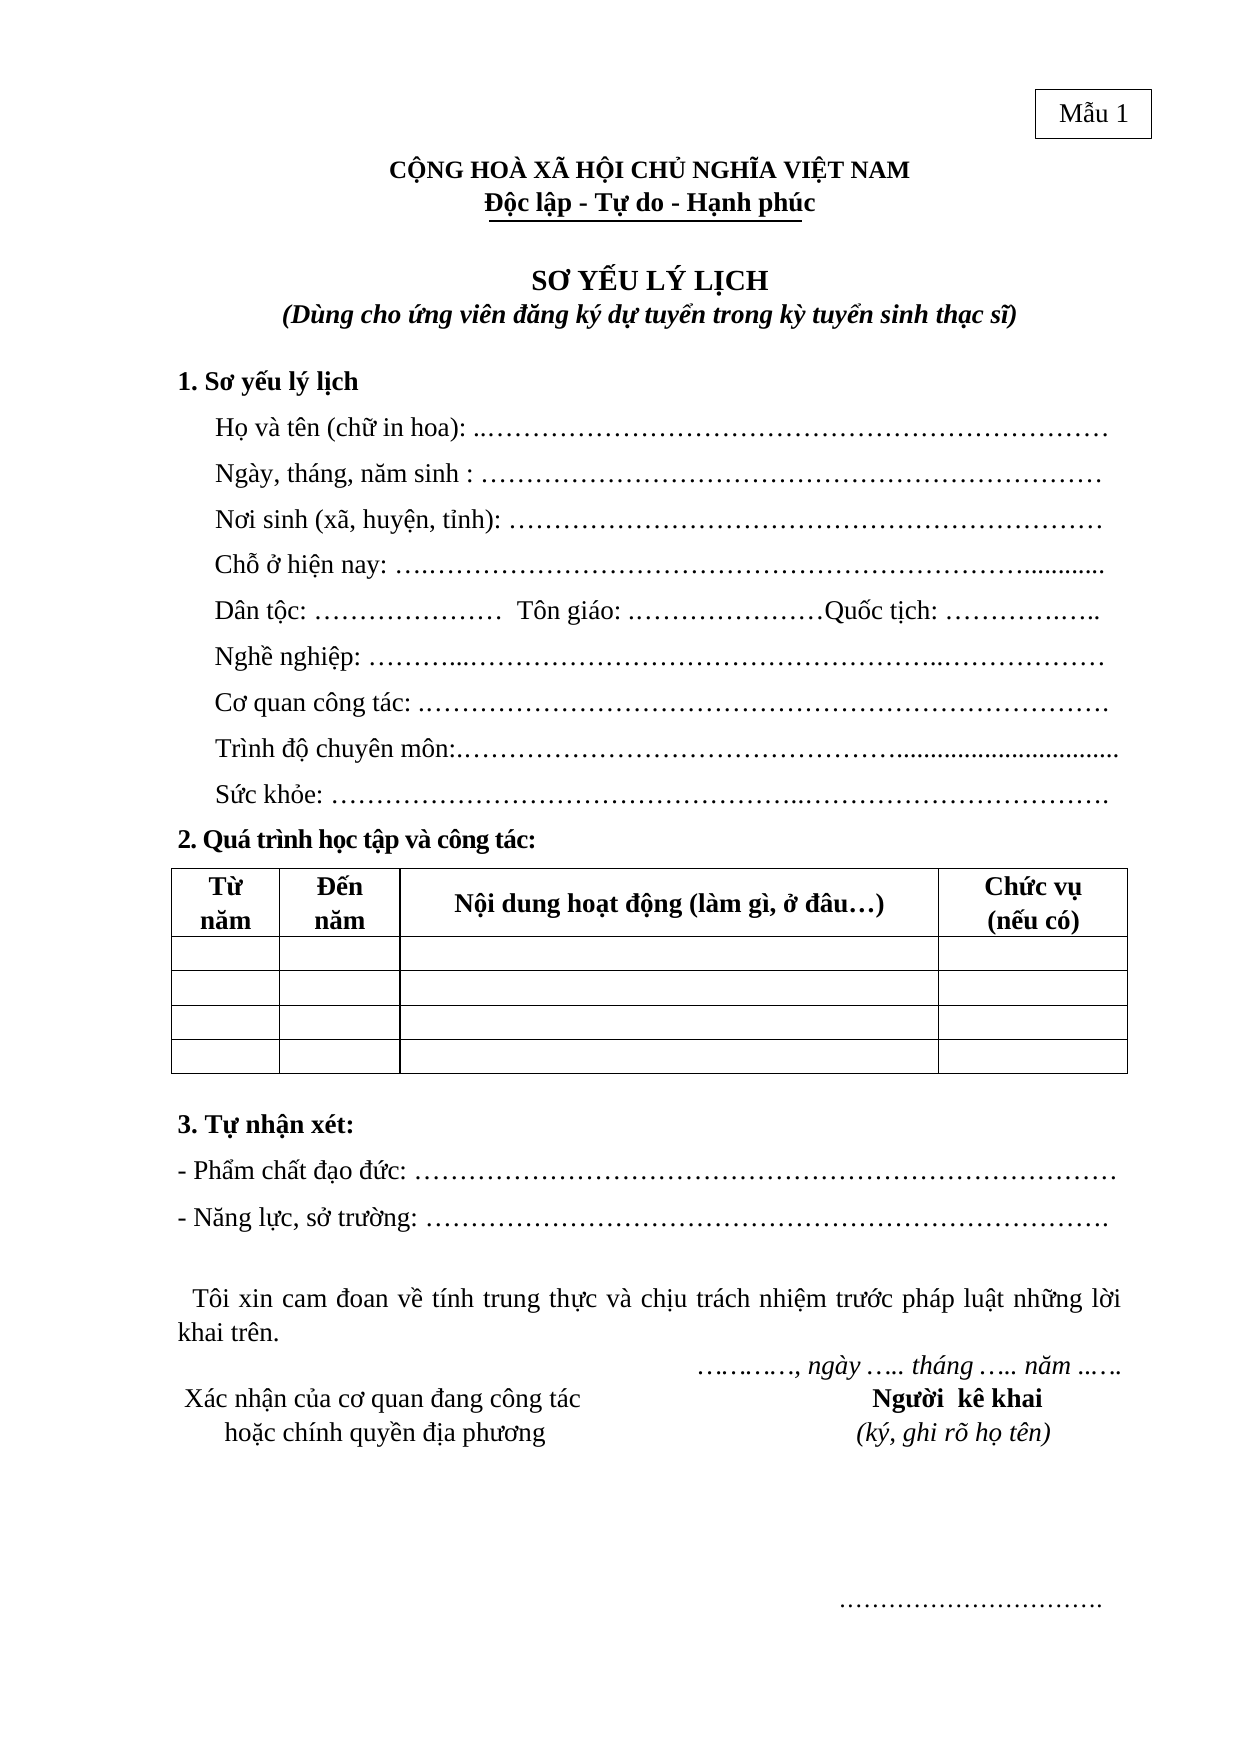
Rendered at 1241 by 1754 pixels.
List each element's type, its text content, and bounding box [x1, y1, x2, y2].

table_cell [280, 971, 399, 1004]
text Xác nhận của cơ quan đang công tác Người kê khai [177, 1381, 1122, 1414]
table_header Đến năm [280, 869, 399, 936]
table_header Từ năm [172, 869, 279, 936]
table_cell [401, 1040, 938, 1073]
text - Năng lực, sở trường: …………………………………………………………………. [177, 1201, 1122, 1232]
text …………, ngày ….. tháng ….. năm ..…. [627, 1348, 1122, 1381]
table_cell [280, 1040, 399, 1073]
table_cell [401, 937, 938, 970]
text Độc lập - Tự do - Hạnh phúc [177, 185, 1122, 218]
table_cell [172, 1040, 279, 1073]
text .…………………………. [177, 1581, 1122, 1614]
table_cell [401, 1006, 938, 1039]
text 3. Tự nhận xét: [177, 1108, 1122, 1139]
text 2. Quá trình học tập và công tác: [177, 822, 1122, 856]
table_cell [280, 937, 399, 970]
text Nơi sinh (xã, huyện, tỉnh): ………………………………………………………… [215, 501, 1122, 535]
text 1. Sơ yếu lý lịch [177, 364, 1122, 397]
table_header Chức vụ (nếu có) [939, 869, 1127, 936]
text (Dùng cho ứng viên đăng ký dự tuyển trong kỳ tuyển sinh thạc sĩ) [177, 297, 1122, 331]
text CỘNG HOÀ XÃ HỘI CHỦ NGHĨA VIỆT NAM [177, 151, 1122, 185]
text Họ và tên (chữ in hoa): ..…………………………………………………………… [215, 410, 1122, 443]
text - Phẩm chất đạo đức: …………………………………………………………………… [177, 1154, 1122, 1186]
table_cell [172, 937, 279, 970]
table_cell [172, 1006, 279, 1039]
text Ngày, tháng, năm sinh : …………………………………………………………… [215, 456, 1122, 489]
text hoặc chính quyền địa phương (ký, ghi rõ họ tên) [177, 1414, 1122, 1448]
table_cell [172, 971, 279, 1004]
table_cell [939, 937, 1127, 970]
text SƠ YẾU LÝ LỊCH [177, 264, 1122, 297]
text Chỗ ở hiện nay: ….…………………………………………………………............ [214, 547, 1122, 581]
text Trình độ chuyên môn:.…………………………………………................................. [215, 731, 1122, 764]
table_cell [939, 1040, 1127, 1073]
text Dân tộc: ………………… Tôn giáo: .…………………Quốc tịch: ………….….. [214, 593, 1122, 626]
table_cell [280, 1006, 399, 1039]
text Nghề nghiệp: ………...……………………………………………..……………… [214, 639, 1122, 672]
table_cell [401, 971, 938, 1004]
text Sức khỏe: ……………………………………………..……………………………. [215, 776, 1122, 810]
table_cell [939, 1006, 1127, 1039]
text Cơ quan công tác: .…………………………………………………………………. [214, 685, 1122, 718]
table_cell [939, 971, 1127, 1004]
text Tôi xin cam đoan về tính trung thực và chịu trách nhiệm trước pháp luật những lời khai trên. [177, 1281, 1122, 1348]
table_header Nội dung hoạt động (làm gì, ở đâu…) [401, 869, 938, 936]
